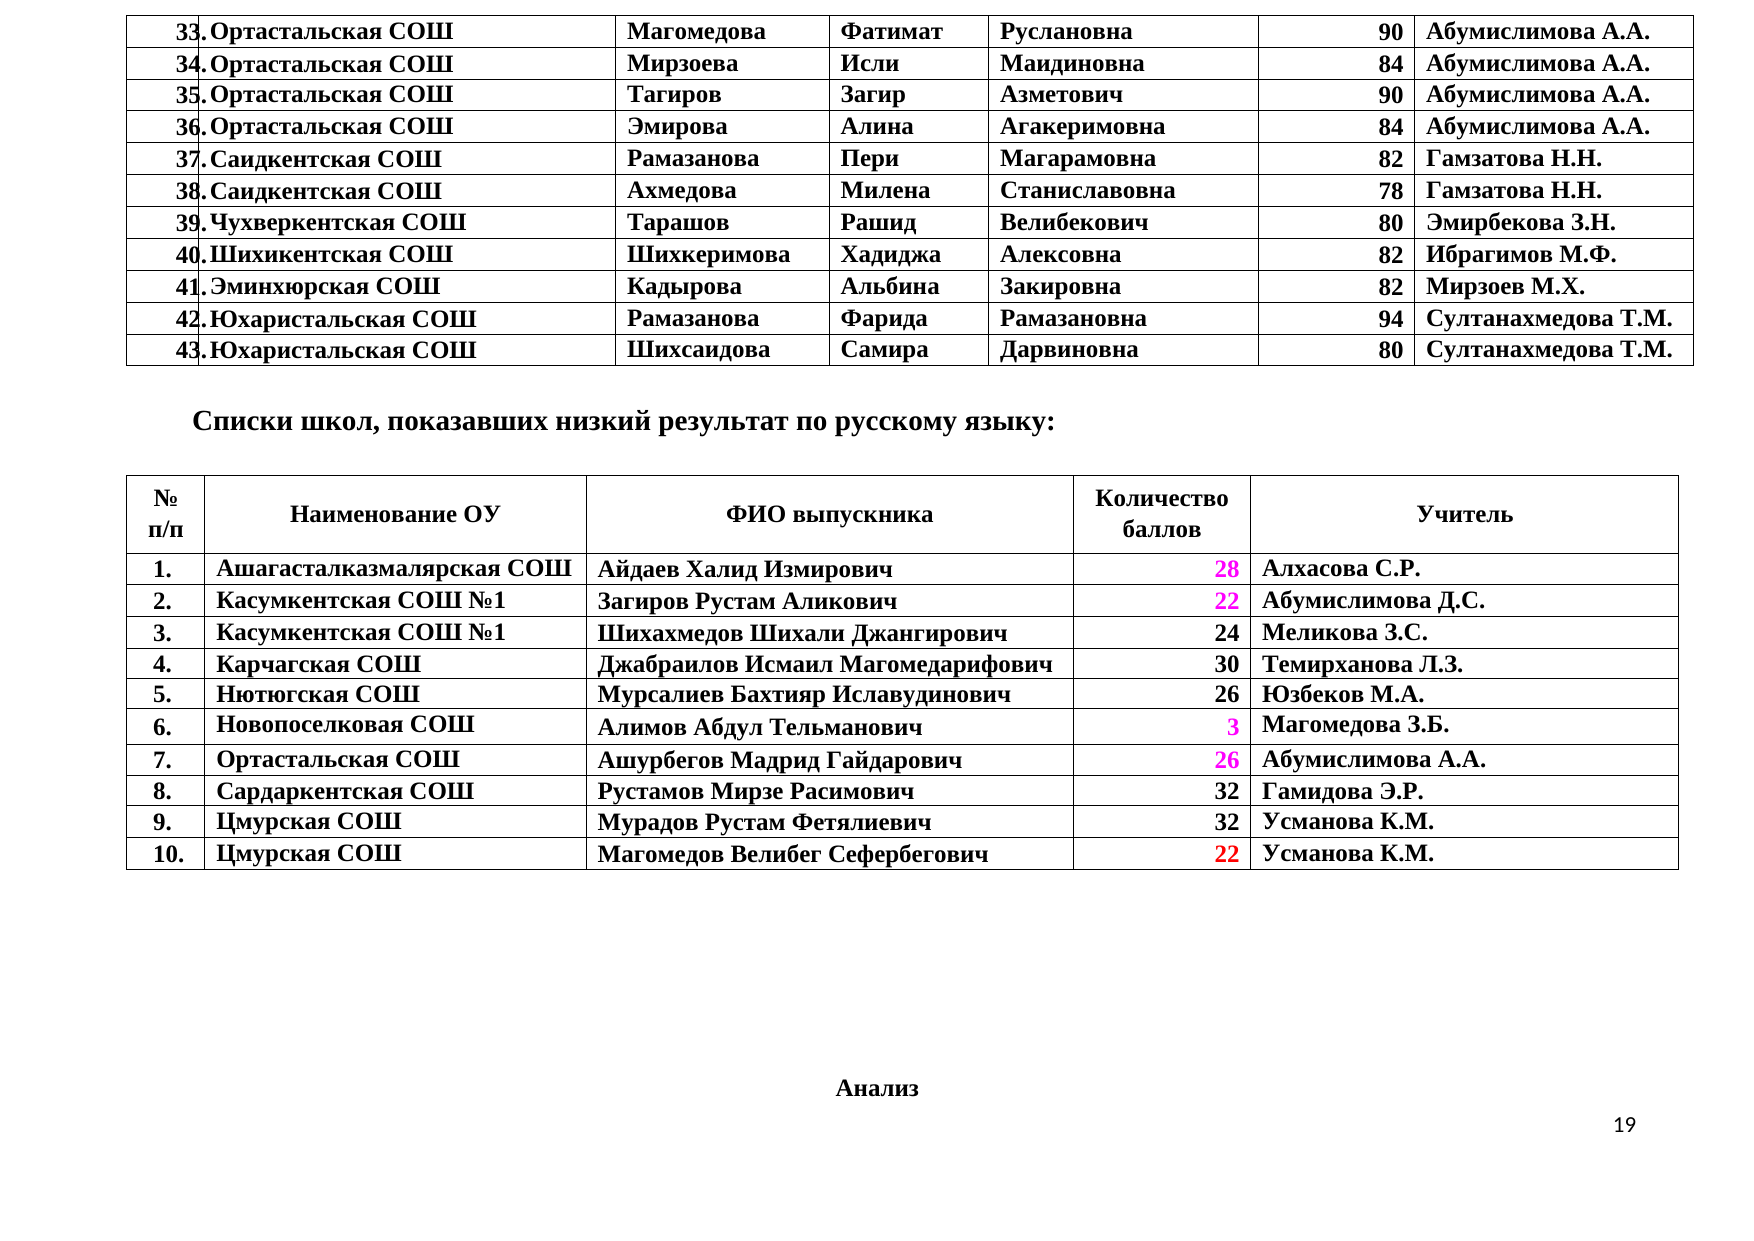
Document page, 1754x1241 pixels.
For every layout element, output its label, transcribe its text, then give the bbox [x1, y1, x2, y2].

table_cell [127, 649, 204, 678]
table_cell [127, 585, 204, 616]
table_cell 84 [1259, 111, 1414, 142]
table_cell Алимов Абдул Тельманович [587, 709, 1073, 743]
table_cell Саидкентская СОШ [199, 143, 615, 174]
table_cell 32 [1074, 806, 1250, 837]
table_cell Цмурская СОШ [205, 838, 586, 869]
table_cell [127, 335, 198, 365]
table_cell Абумислимова А.А. [1251, 745, 1678, 775]
table_cell Айдаев Халид Измирович [587, 554, 1073, 584]
table_cell Султанахмедова Т.М. [1415, 303, 1693, 333]
table_cell Абумислимова А.А. [1415, 80, 1693, 110]
table_cell Фарида [830, 303, 988, 333]
table_cell Касумкентская СОШ №1 [205, 585, 586, 616]
table_cell Велибекович [989, 207, 1258, 238]
table_cell Гамзатова Н.Н. [1415, 175, 1693, 206]
table_cell [127, 679, 204, 708]
table_cell Касумкентская СОШ №1 [205, 617, 586, 648]
table_cell 26 [1074, 745, 1250, 775]
table_cell Магомедова [616, 16, 829, 47]
table_cell Темирханова Л.З. [1251, 649, 1678, 678]
table_cell Меликова З.С. [1251, 617, 1678, 648]
table_cell [127, 48, 198, 78]
table_cell Эминхюрская СОШ [199, 271, 615, 302]
table_cell Ашурбегов Мадрид Гайдарович [587, 745, 1073, 775]
table_cell [127, 303, 198, 333]
table_cell Эмирбекова З.Н. [1415, 207, 1693, 238]
table_cell Ортастальская СОШ [199, 48, 615, 78]
table_cell Агакеримовна [989, 111, 1258, 142]
text Списки школ, показавших низкий результат по русскому языку: [118, 403, 1636, 436]
table_cell [127, 80, 198, 110]
table_cell Нютюгская СОШ [205, 679, 586, 708]
table_cell Рашид [830, 207, 988, 238]
table_cell Алхасова С.Р. [1251, 554, 1678, 584]
table_cell Алексовна [989, 239, 1258, 270]
table_cell Хадиджа [830, 239, 988, 270]
table_cell Альбина [830, 271, 988, 302]
table_cell 82 [1259, 143, 1414, 174]
table_cell Мирзоева [616, 48, 829, 78]
table_cell 82 [1259, 271, 1414, 302]
table_cell [127, 806, 204, 837]
table_cell Джабраилов Исмаил Магомедарифович [587, 649, 1073, 678]
table_cell [127, 175, 198, 206]
table_cell Азметович [989, 80, 1258, 110]
table_cell Чухверкентская СОШ [199, 207, 615, 238]
table_cell [127, 554, 204, 584]
table_cell Усманова К.М. [1251, 838, 1678, 869]
table_cell Шихахмедов Шихали Джангирович [587, 617, 1073, 648]
table_cell Закировна [989, 271, 1258, 302]
table_cell Абумислимова А.А. [1415, 48, 1693, 78]
table_cell 90 [1259, 16, 1414, 47]
table_cell Карчагская СОШ [205, 649, 586, 678]
table_cell Юзбеков М.А. [1251, 679, 1678, 708]
table_cell [127, 617, 204, 648]
table_cell Ортастальская СОШ [205, 745, 586, 775]
table_cell Исли [830, 48, 988, 78]
table_cell Ахмедова [616, 175, 829, 206]
table_cell 80 [1259, 207, 1414, 238]
table_cell Мирзоев М.Х. [1415, 271, 1693, 302]
table_cell Новопоселковая СОШ [205, 709, 586, 743]
table_cell Шихикентская СОШ [199, 239, 615, 270]
table_cell Ашагасталказмалярская СОШ [205, 554, 586, 584]
table_cell Шихсаидова [616, 335, 829, 365]
table_cell [127, 111, 198, 142]
table_cell 84 [1259, 48, 1414, 78]
table_cell 26 [1074, 679, 1250, 708]
table_cell Фатимат [830, 16, 988, 47]
table_cell Цмурская СОШ [205, 806, 586, 837]
table_cell 3 [1074, 709, 1250, 743]
table_cell [127, 745, 204, 775]
table_cell Тарашов [616, 207, 829, 238]
table_cell Шихкеримова [616, 239, 829, 270]
table_header Учитель [1251, 476, 1678, 552]
table_cell [127, 838, 204, 869]
table_cell 28 [1074, 554, 1250, 584]
table_cell Загир [830, 80, 988, 110]
table_cell Мурсалиев Бахтияр Иславудинович [587, 679, 1073, 708]
table_cell Магарамовна [989, 143, 1258, 174]
table_cell Самира [830, 335, 988, 365]
text Анализ [118, 1073, 1636, 1101]
table_cell Усманова К.М. [1251, 806, 1678, 837]
table_cell Гамзатова Н.Н. [1415, 143, 1693, 174]
table_cell Ортастальская СОШ [199, 80, 615, 110]
table_cell 32 [1074, 776, 1250, 805]
table_cell Рамазанова [616, 143, 829, 174]
table_cell Абумислимова А.А. [1415, 111, 1693, 142]
table_cell 78 [1259, 175, 1414, 206]
table_cell 22 [1074, 585, 1250, 616]
table_header № п/п [127, 476, 204, 552]
table_cell 80 [1259, 335, 1414, 365]
table_cell Султанахмедова Т.М. [1415, 335, 1693, 365]
table_cell Гамидова Э.Р. [1251, 776, 1678, 805]
table_cell Рамазановна [989, 303, 1258, 333]
table_cell Рустамов Мирзе Расимович [587, 776, 1073, 805]
table_cell Дарвиновна [989, 335, 1258, 365]
table_cell Абумислимова Д.С. [1251, 585, 1678, 616]
table_header ФИО выпускника [587, 476, 1073, 552]
table_cell Тагиров [616, 80, 829, 110]
table_cell Станиславовна [989, 175, 1258, 206]
table_cell 94 [1259, 303, 1414, 333]
table_cell Алина [830, 111, 988, 142]
table_cell Загиров Рустам Аликович [587, 585, 1073, 616]
table_cell Абумислимова А.А. [1415, 16, 1693, 47]
table_header Наименование ОУ [205, 476, 586, 552]
table_cell Рамазанова [616, 303, 829, 333]
table_cell [127, 207, 198, 238]
table_cell 24 [1074, 617, 1250, 648]
table_cell Пери [830, 143, 988, 174]
table_cell Ортастальская СОШ [199, 111, 615, 142]
table_cell 82 [1259, 239, 1414, 270]
table_cell [127, 776, 204, 805]
table_cell Кадырова [616, 271, 829, 302]
table_cell [127, 271, 198, 302]
table_cell Магомедов Велибег Сефербегович [587, 838, 1073, 869]
table_cell Маидиновна [989, 48, 1258, 78]
table_cell [127, 16, 198, 47]
table_cell [127, 709, 204, 743]
table_cell [127, 143, 198, 174]
table_cell [127, 239, 198, 270]
table_cell Юхаристальская СОШ [199, 303, 615, 333]
table_cell Ортастальская СОШ [199, 16, 615, 47]
table_cell 30 [1074, 649, 1250, 678]
table_cell Сардаркентская СОШ [205, 776, 586, 805]
table_cell Саидкентская СОШ [199, 175, 615, 206]
table_header Количество баллов [1074, 476, 1250, 552]
table_cell Милена [830, 175, 988, 206]
table_cell Эмирова [616, 111, 829, 142]
table_cell Ибрагимов М.Ф. [1415, 239, 1693, 270]
table_cell Магомедова З.Б. [1251, 709, 1678, 743]
table_cell Юхаристальская СОШ [199, 335, 615, 365]
table_cell Руслановна [989, 16, 1258, 47]
table_cell Мурадов Рустам Фетялиевич [587, 806, 1073, 837]
table_cell 90 [1259, 80, 1414, 110]
table_cell 22 [1074, 838, 1250, 869]
